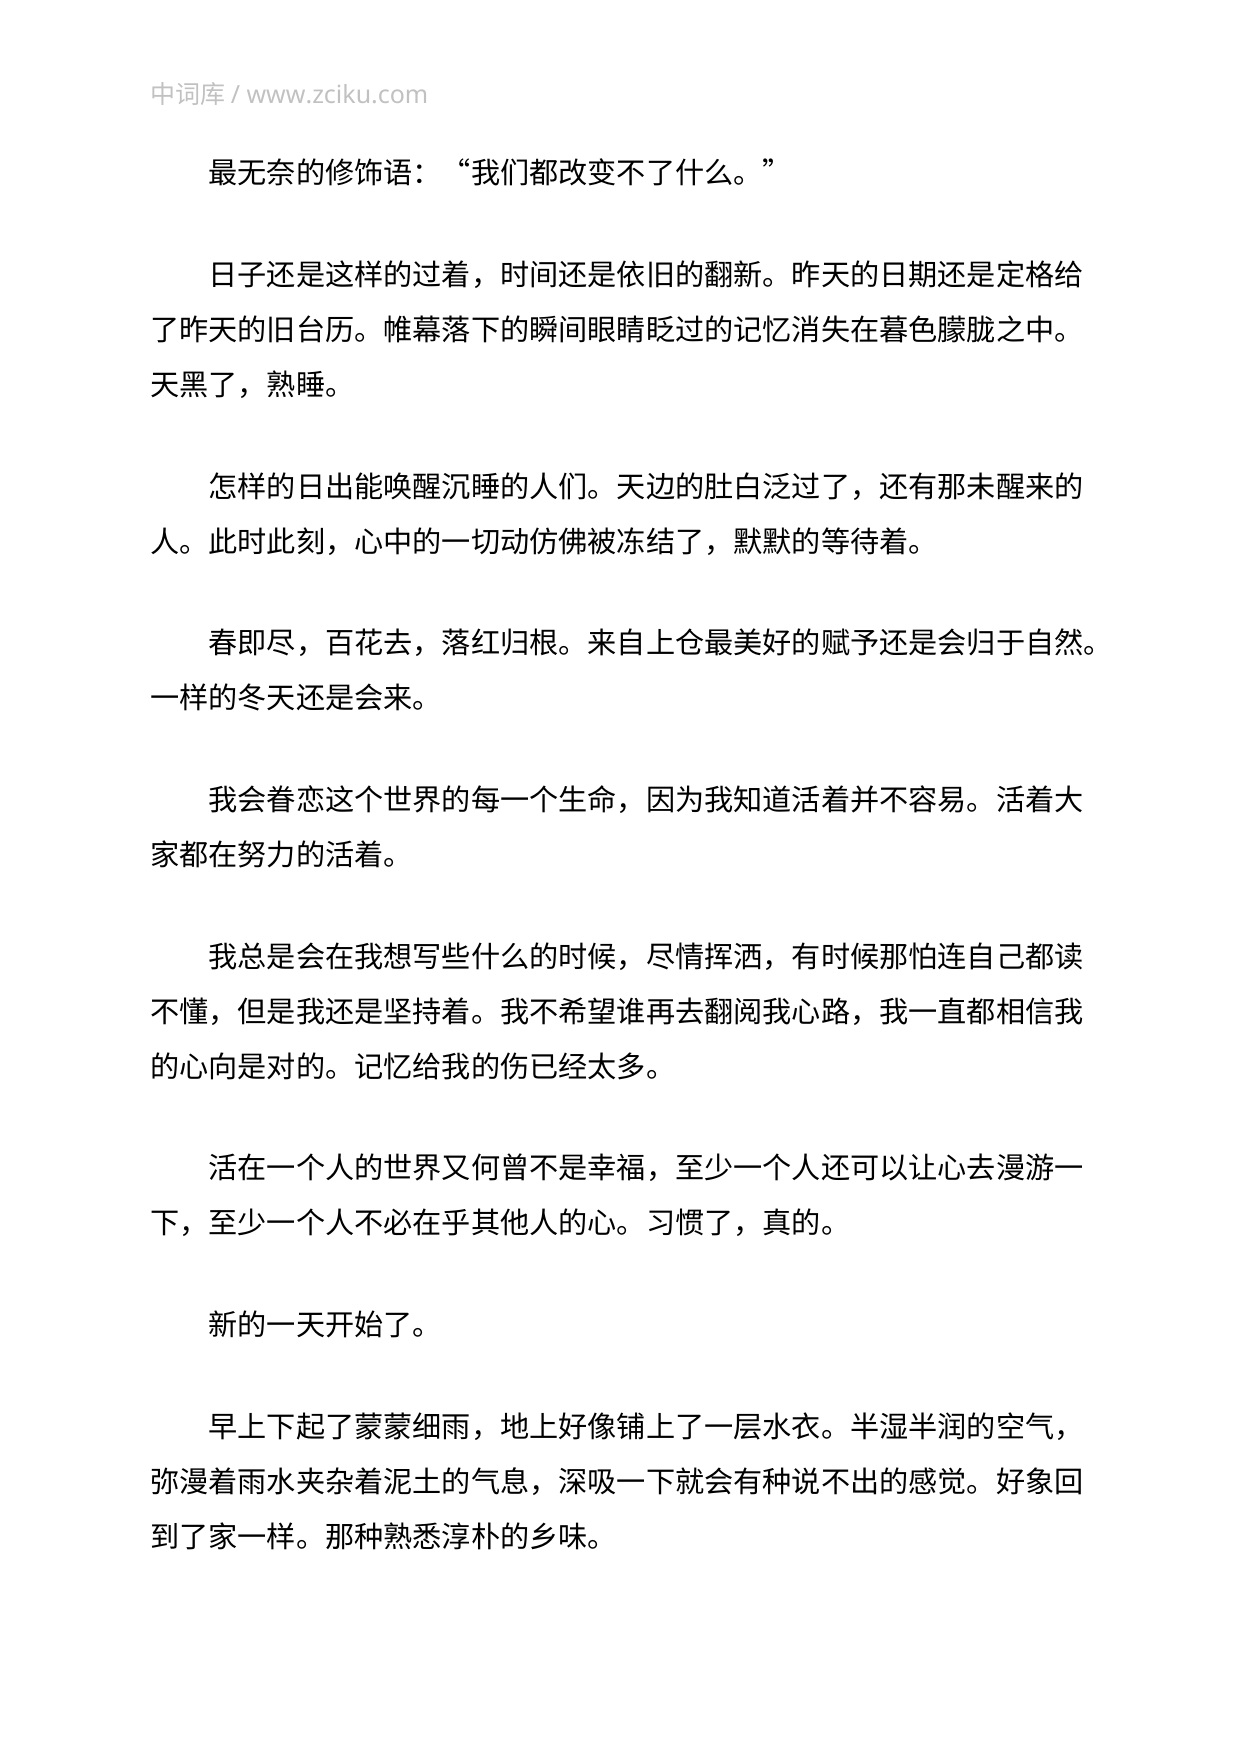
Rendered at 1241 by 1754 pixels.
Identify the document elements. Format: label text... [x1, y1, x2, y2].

text 春即尽，百花去，落红归根。来自上仓最美好的赋予还是会归于自然。一样的冬天还是会来。 [150, 620, 1090, 717]
text 新的一天开始了。 [150, 1302, 1090, 1344]
text 早上下起了蒙蒙细雨，地上好像铺上了一层水衣。半湿半润的空气，弥漫着雨水夹杂着泥土的气息，深吸一下就会有种说不出的感觉。好象回到了家一样。那种熟悉淳朴的乡味。 [150, 1403, 1090, 1555]
text 我会眷恋这个世界的每一个生命，因为我知道活着并不容易。活着大家都在努力的活着。 [150, 777, 1090, 874]
text 日子还是这样的过着，时间还是依旧的翻新。昨天的日期还是定格给了昨天的旧台历。帷幕落下的瞬间眼睛眨过的记忆消失在暮色朦胧之中。天黑了，熟睡。 [150, 252, 1090, 404]
text 最无奈的修饰语：“我们都改变不了什么。” [150, 150, 1090, 192]
text 活在一个人的世界又何曾不是幸福，至少一个人还可以让心去漫游一下，至少一个人不必在乎其他人的心。习惯了，真的。 [150, 1145, 1090, 1242]
text 我总是会在我想写些什么的时候，尽情挥洒，有时候那怕连自己都读不懂，但是我还是坚持着。我不希望谁再去翻阅我心路，我一直都相信我的心向是对的。记忆给我的伤已经太多。 [150, 933, 1090, 1085]
text 怎样的日出能唤醒沉睡的人们。天边的肚白泛过了，还有那未醒来的人。此时此刻，心中的一切动仿佛被冻结了，默默的等待着。 [150, 463, 1090, 561]
